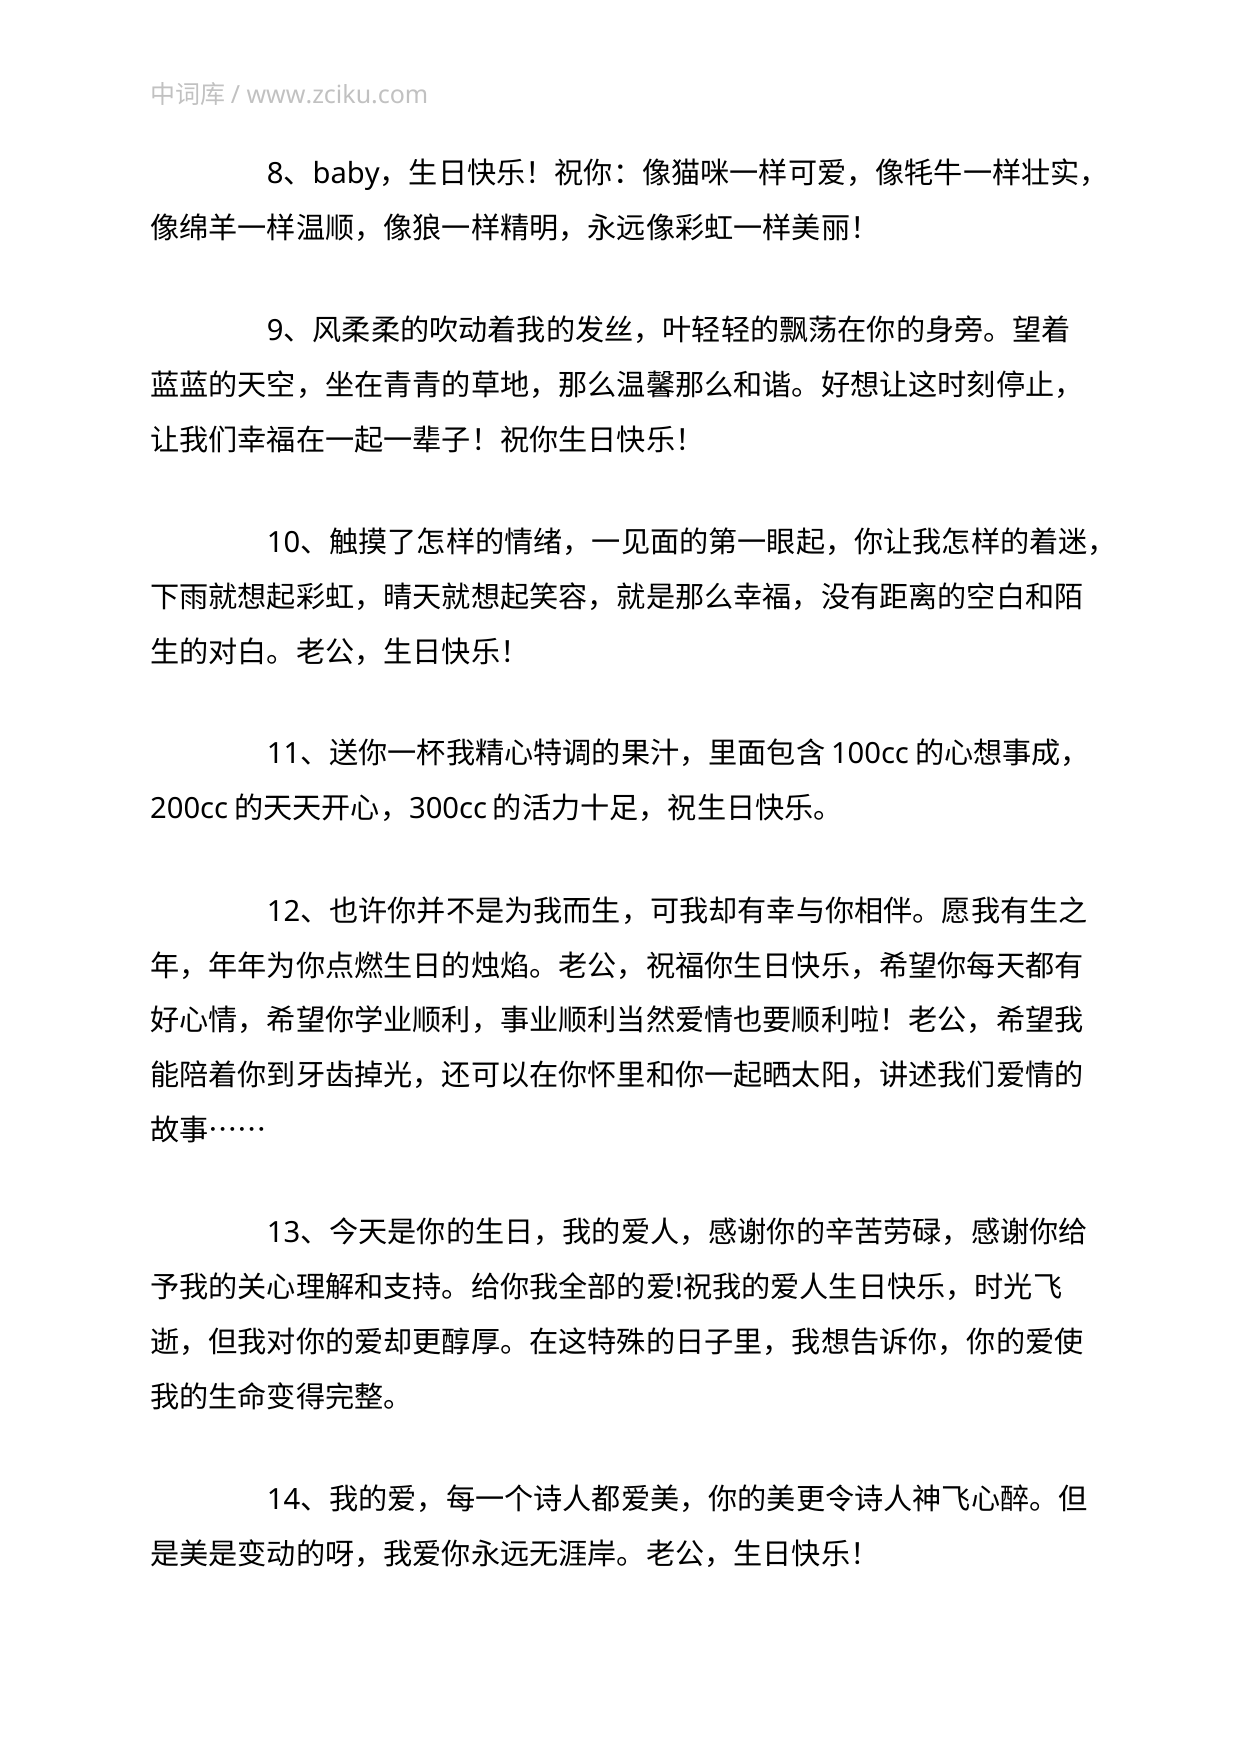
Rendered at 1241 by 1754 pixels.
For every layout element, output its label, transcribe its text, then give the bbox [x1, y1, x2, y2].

text 14、我的爱，每一个诗人都爱美，你的美更令诗人神飞心醉。但是美是变动的呀，我爱你永远无涯岸。老公，生日快乐！ [150, 1475, 1090, 1572]
text 9、风柔柔的吹动着我的发丝，叶轻轻的飘荡在你的身旁。望着蓝蓝的天空，坐在青青的草地，那么温馨那么和谐。好想让这时刻停止，让我们幸福在一起一辈子！祝你生日快乐！ [150, 307, 1090, 459]
text 10、触摸了怎样的情绪，一见面的第一眼起，你让我怎样的着迷，下雨就想起彩虹，晴天就想起笑容，就是那么幸福，没有距离的空白和陌生的对白。老公，生日快乐！ [150, 518, 1090, 671]
text 13、今天是你的生日，我的爱人，感谢你的辛苦劳碌，感谢你给予我的关心理解和支持。给你我全部的爱!祝我的爱人生日快乐，时光飞逝，但我对你的爱却更醇厚。在这特殊的日子里，我想告诉你，你的爱使我的生命变得完整。 [150, 1208, 1090, 1416]
text 12、也许你并不是为我而生，可我却有幸与你相伴。愿我有生之年，年年为你点燃生日的烛焰。老公，祝福你生日快乐，希望你每天都有好心情，希望你学业顺利，事业顺利当然爱情也要顺利啦！老公，希望我能陪着你到牙齿掉光，还可以在你怀里和你一起晒太阳，讲述我们爱情的故事…… [150, 887, 1090, 1149]
text 11、送你一杯我精心特调的果汁，里面包含100cc的心想事成，200cc的天天开心，300cc的活力十足，祝生日快乐。 [150, 730, 1090, 827]
text 8、baby，生日快乐！祝你：像猫咪一样可爱，像牦牛一样壮实，像绵羊一样温顺，像狼一样精明，永远像彩虹一样美丽！ [150, 150, 1090, 247]
